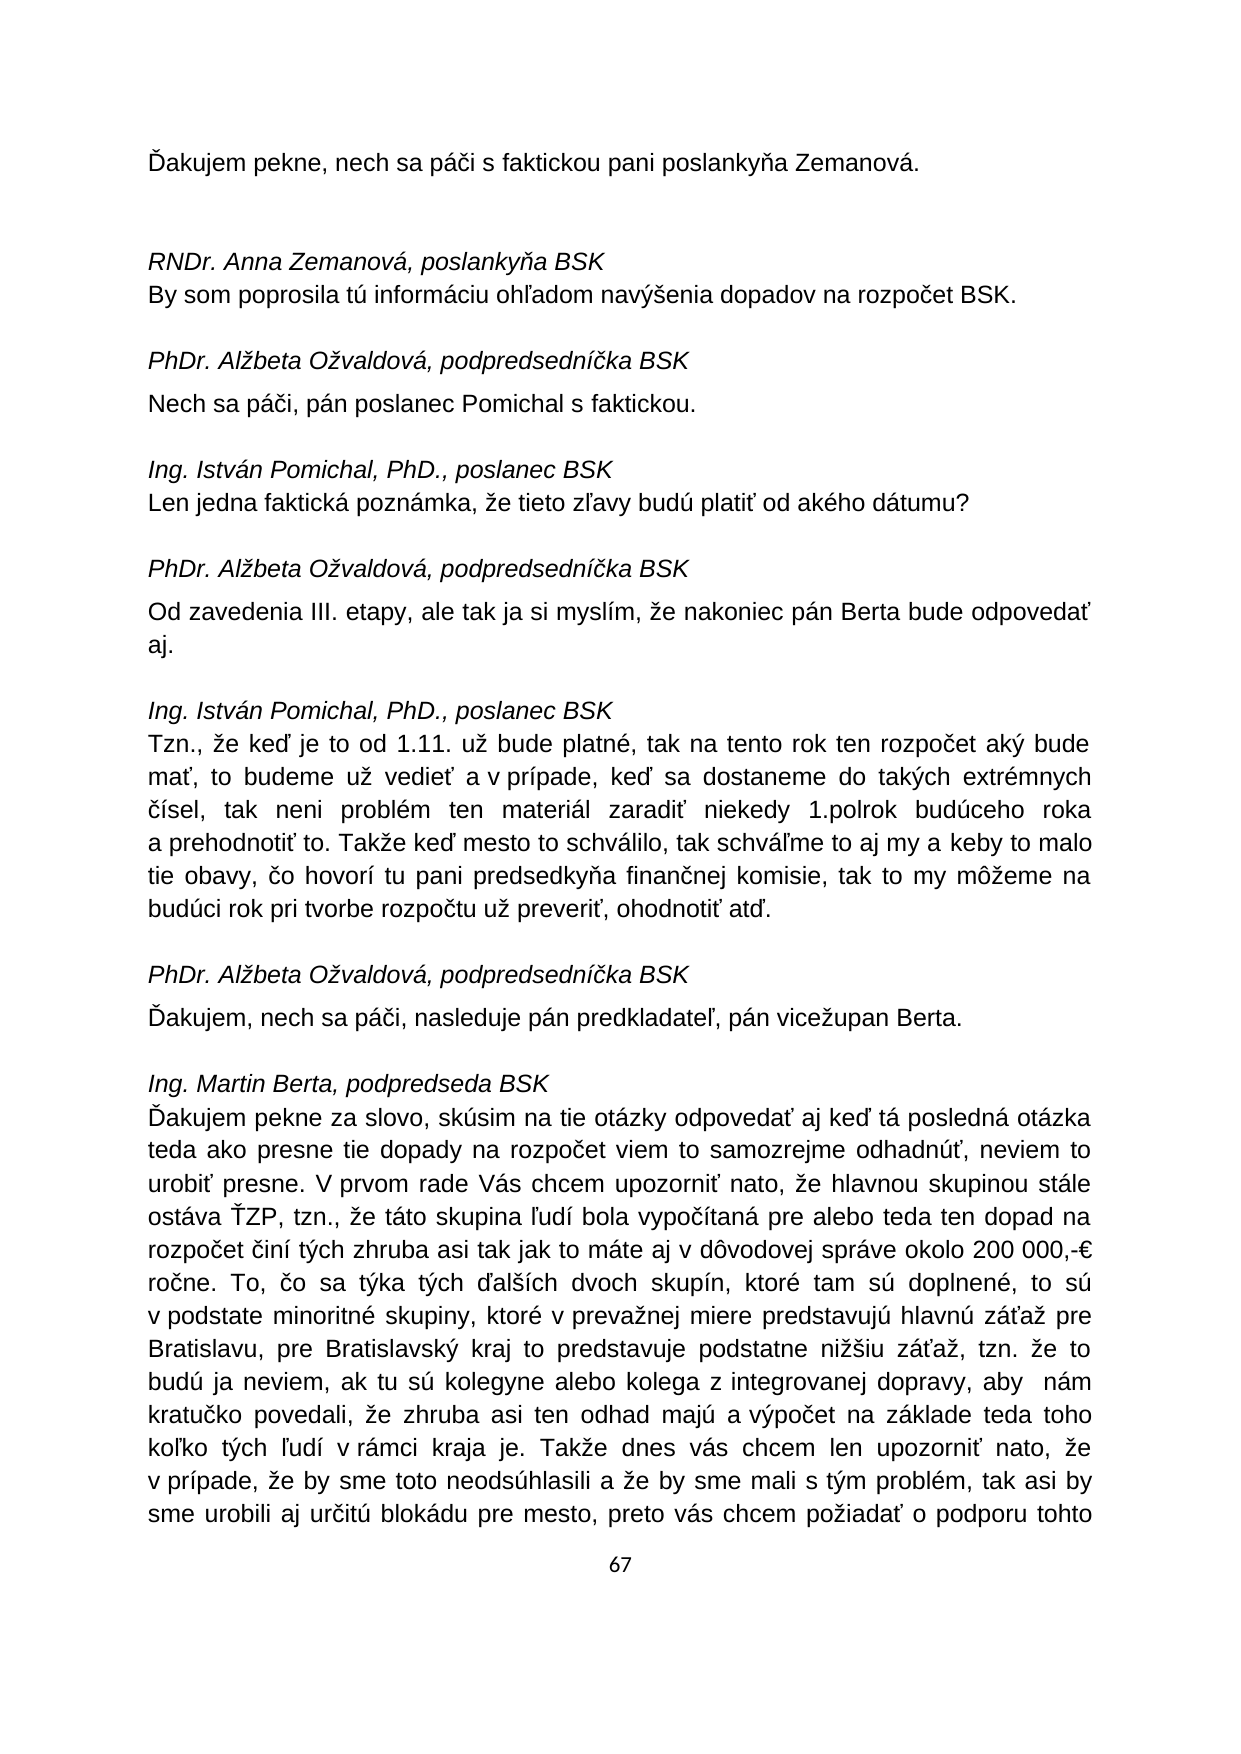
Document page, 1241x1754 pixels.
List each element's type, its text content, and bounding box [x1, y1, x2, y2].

text PhDr. Alžbeta Ožvaldová, podpredsedníčka BSK [148, 960, 1093, 989]
text Ing. István Pomichal, PhD., poslanec BSK [148, 696, 1093, 725]
text Ing. Martin Berta, podpredseda BSK [148, 1069, 1093, 1098]
text Ďakujem, nech sa páči, nasleduje pán predkladateľ, pán vicežupan Berta. [148, 1003, 1093, 1032]
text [148, 1102, 1093, 1527]
text Od zavedenia III. etapy, ale tak ja si myslím, že nakoniec pán Berta bude odpovedať aj. [148, 597, 1093, 659]
text Tzn., že keď je to od 1.11. už bude platné, tak na tento rok ten rozpočet aký bude mať, to budeme už vedieť a v prípade, keď sa dostaneme do takých extrémnych čísel, tak neni problém ten materiál zaradiť niekedy 1.polrok budúceho roka a prehodnotiť to. Takže keď mesto to schválilo, tak schváľme to aj my a keby to malo tie obavy, čo hovorí tu pani predsedkyňa finančnej komisie, tak to my môžeme na budúci rok pri tvorbe rozpočtu už preveriť, ohodnotiť atď. [148, 729, 1093, 923]
text Ing. István Pomichal, PhD., poslanec BSK [148, 455, 1093, 484]
text Len jedna faktická poznámka, že tieto zľavy budú platiť od akého dátumu? [148, 488, 1093, 517]
text Nech sa páči, pán poslanec Pomichal s faktickou. [148, 389, 1093, 418]
text By som poprosila tú informáciu ohľadom navýšenia dopadov na rozpočet BSK. [148, 280, 1093, 308]
text PhDr. Alžbeta Ožvaldová, podpredsedníčka BSK [148, 346, 1093, 374]
text PhDr. Alžbeta Ožvaldová, podpredsedníčka BSK [148, 554, 1093, 583]
text RNDr. Anna Zemanová, poslankyňa BSK [148, 247, 1093, 275]
text Ďakujem pekne, nech sa páči s faktickou pani poslankyňa Zemanová. [148, 148, 1093, 176]
